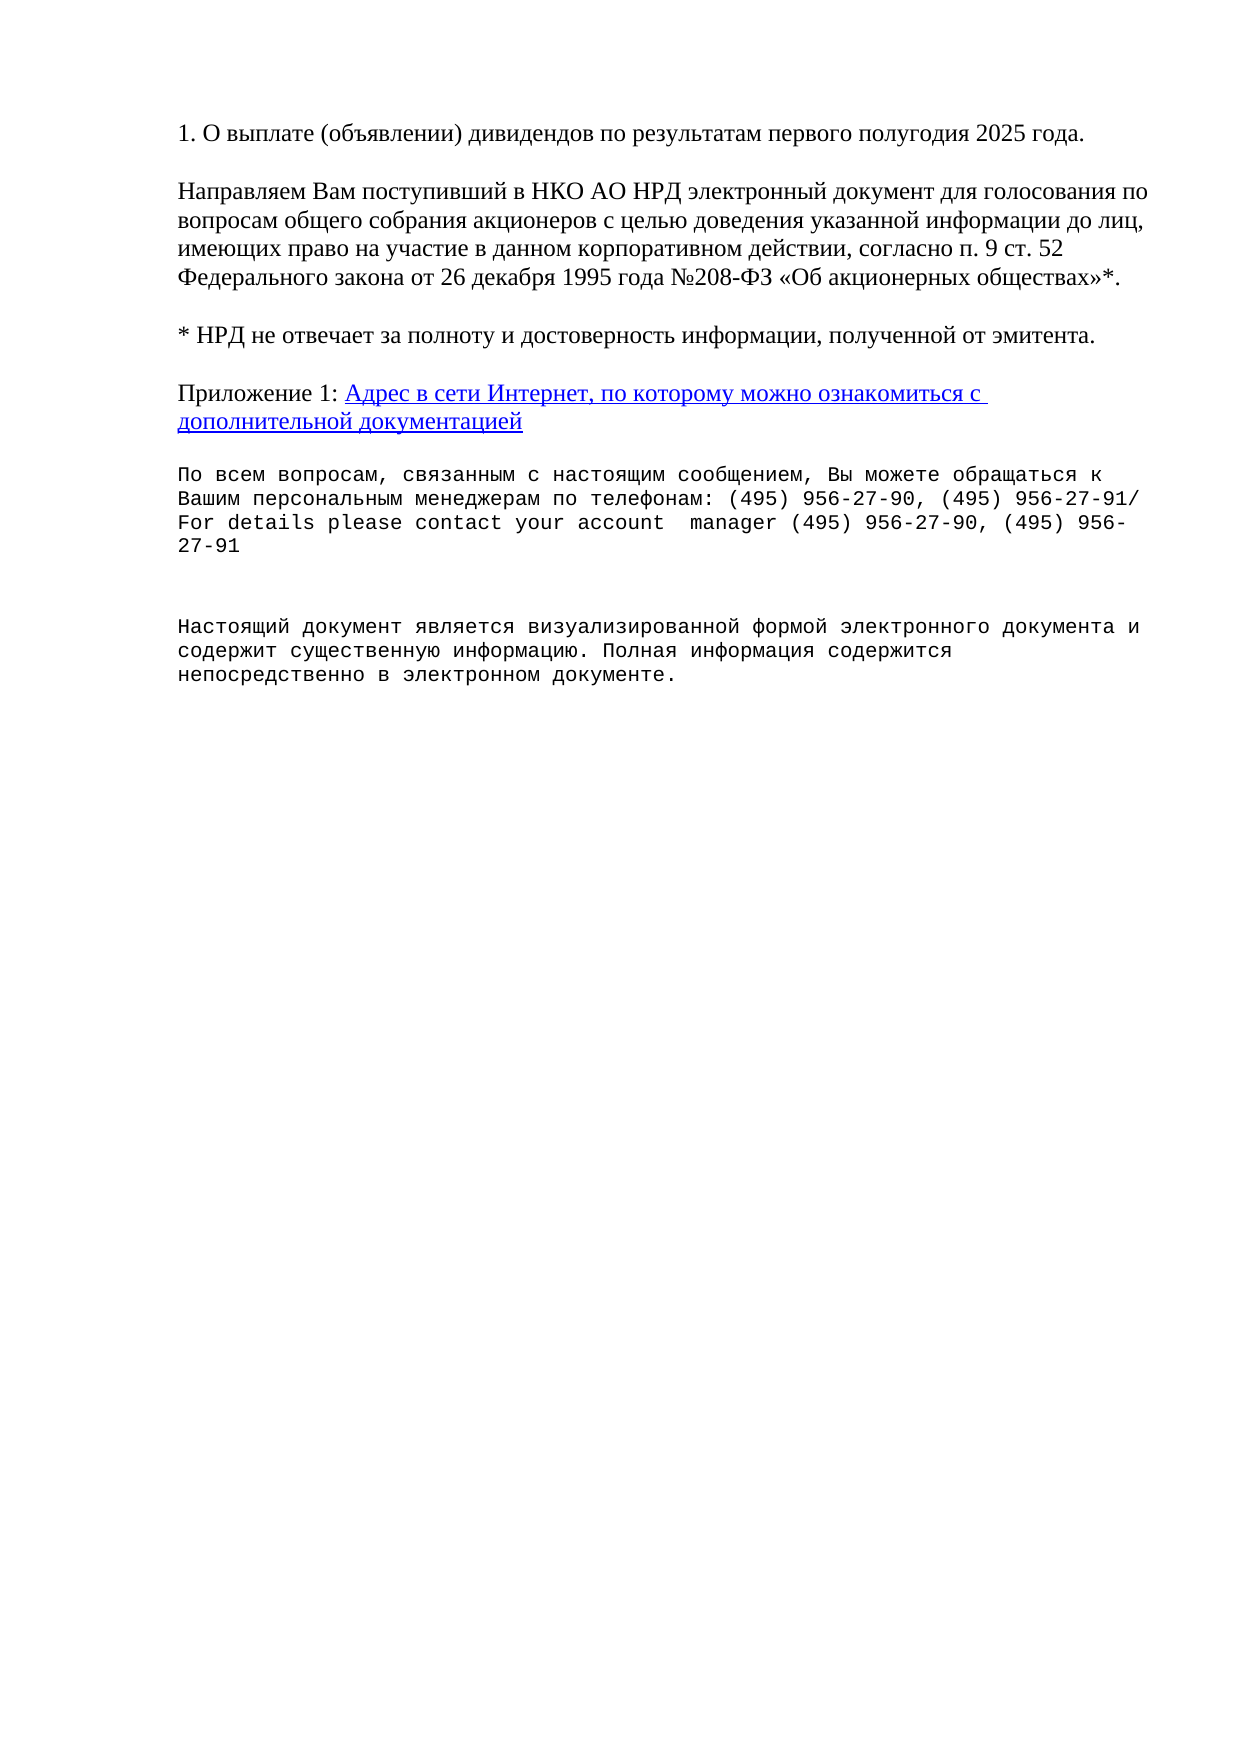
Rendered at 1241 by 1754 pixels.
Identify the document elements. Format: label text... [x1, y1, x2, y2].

text Настоящий документ является визуализированной формой электронного документа и содержит существенную информацию. Полная информация содержится непосредственно в электронном документе. [177, 616, 1152, 687]
text По всем вопросам, связанным с настоящим сообщением, Вы можете обращаться к Вашим персональным менеджерам по телефонам: (495) 956-27-90, (495) 956-27-91/ For details please contact your account manager (495) 956-27-90, (495) 956-27-91 [177, 464, 1152, 559]
text Приложение 1: Адрес в сети Интернет, по которому можно ознакомиться с дополнительной документацией [177, 378, 1152, 435]
text 1. О выплате (объявлении) дивидендов по результатам первого полугодия 2025 года. [177, 118, 1152, 147]
text Направляем Вам поступивший в НКО АО НРД электронный документ для голосования по вопросам общего собрания акционеров с целью доведения указанной информации до лиц, имеющих право на участие в данном корпоративном действии, согласно п. 9 ст. 52 Федерального закона от 26 декабря 1995 года №208-ФЗ «Об акционерных обществах»*. * НРД не отвечает за полноту и достоверность информации, полученной от эмитента. [177, 176, 1152, 348]
